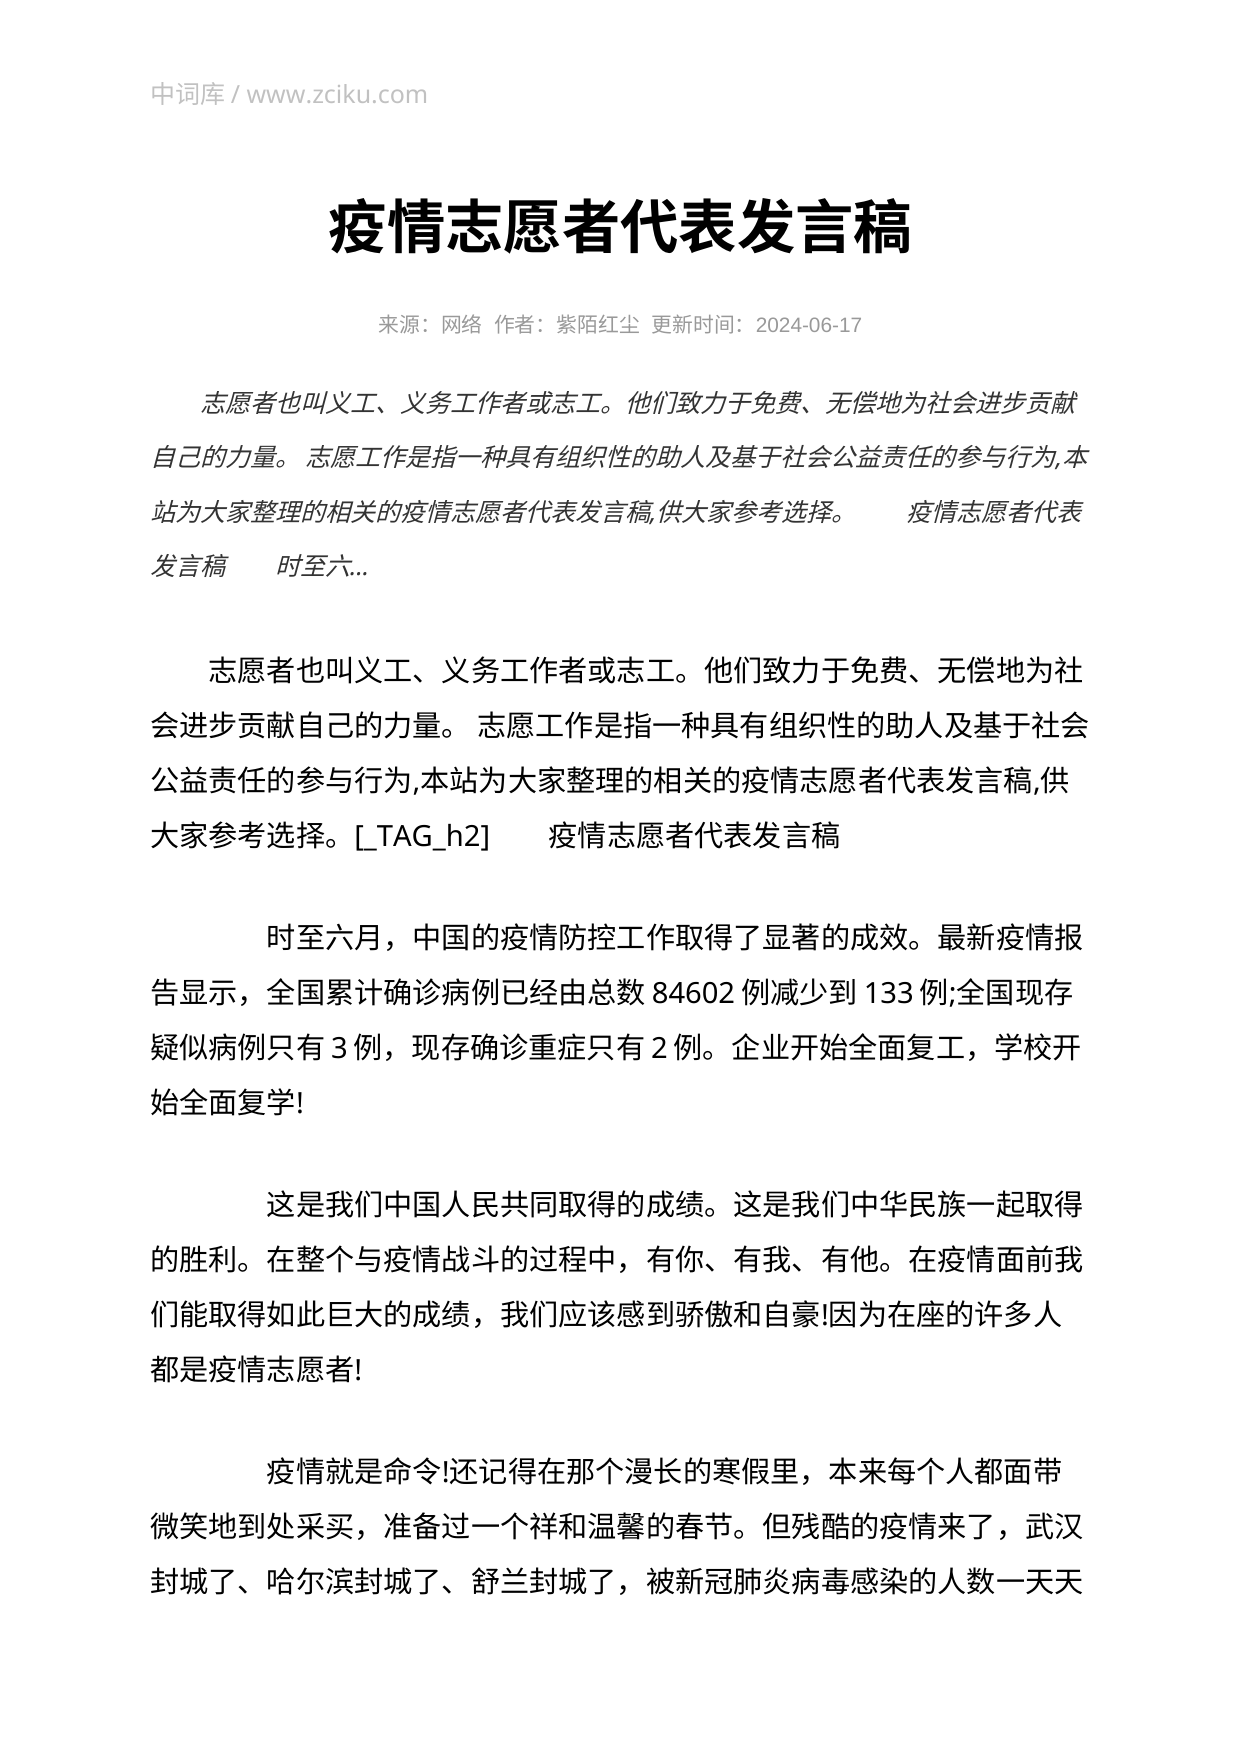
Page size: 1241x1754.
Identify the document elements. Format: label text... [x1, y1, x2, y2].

subtitle 疫情志愿者代表发言稿 [150, 181, 1090, 266]
text 志愿者也叫义工、义务工作者或志工。他们致力于免费、无偿地为社会进步贡献自己的力量。 志愿工作是指一种具有组织性的助人及基于社会公益责任的参与行为,本站为大家整理的相关的疫情志愿者代表发言稿,供大家参考选择。[_TAG_h2] 疫情志愿者代表发言稿 [150, 648, 1090, 855]
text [150, 1448, 1090, 1600]
text 志愿者也叫义工、义务工作者或志工。他们致力于免费、无偿地为社会进步贡献自己的力量。 志愿工作是指一种具有组织性的助人及基于社会公益责任的参与行为,本站为大家整理的相关的疫情志愿者代表发言稿,供大家参考选择。 疫情志愿者代表发言稿 时至六... [150, 383, 1090, 583]
text 时至六月，中国的疫情防控工作取得了显著的成效。最新疫情报告显示，全国累计确诊病例已经由总数84602例减少到133例;全国现存疑似病例只有3例，现存确诊重症只有2例。企业开始全面复工，学校开始全面复学! [150, 914, 1090, 1122]
text 这是我们中国人民共同取得的成绩。这是我们中华民族一起取得的胜利。在整个与疫情战斗的过程中，有你、有我、有他。在疫情面前我们能取得如此巨大的成绩，我们应该感到骄傲和自豪!因为在座的许多人都是疫情志愿者! [150, 1181, 1090, 1389]
text 来源：网络 作者：紫陌红尘 更新时间：2024-06-17 [150, 313, 1090, 337]
